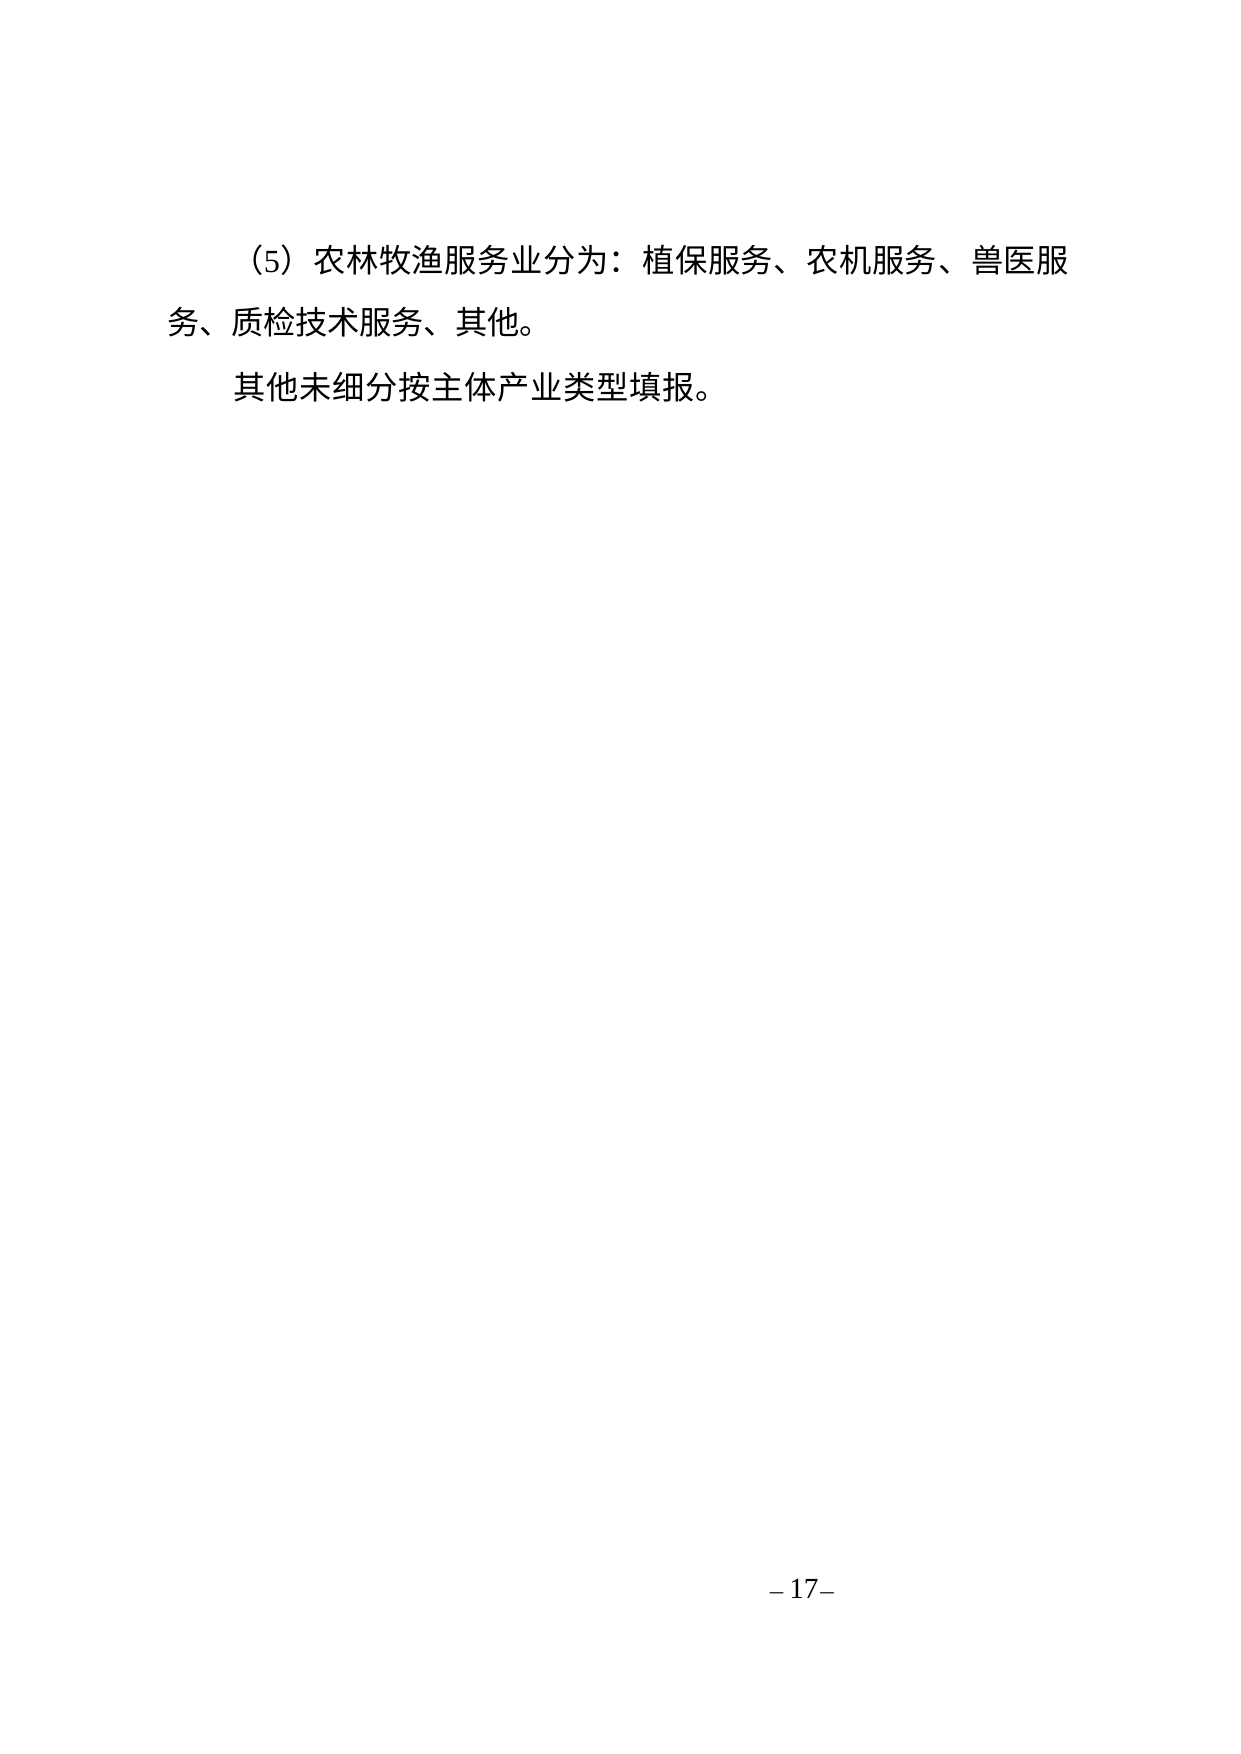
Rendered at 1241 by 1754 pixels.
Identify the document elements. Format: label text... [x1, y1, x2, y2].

text 其他未细分按主体产业类型填报。 [165, 354, 1081, 416]
text （5）农林牧渔服务业分为：植保服务、农机服务、兽医服务、质检技术服务、其他。 [168, 227, 1069, 352]
